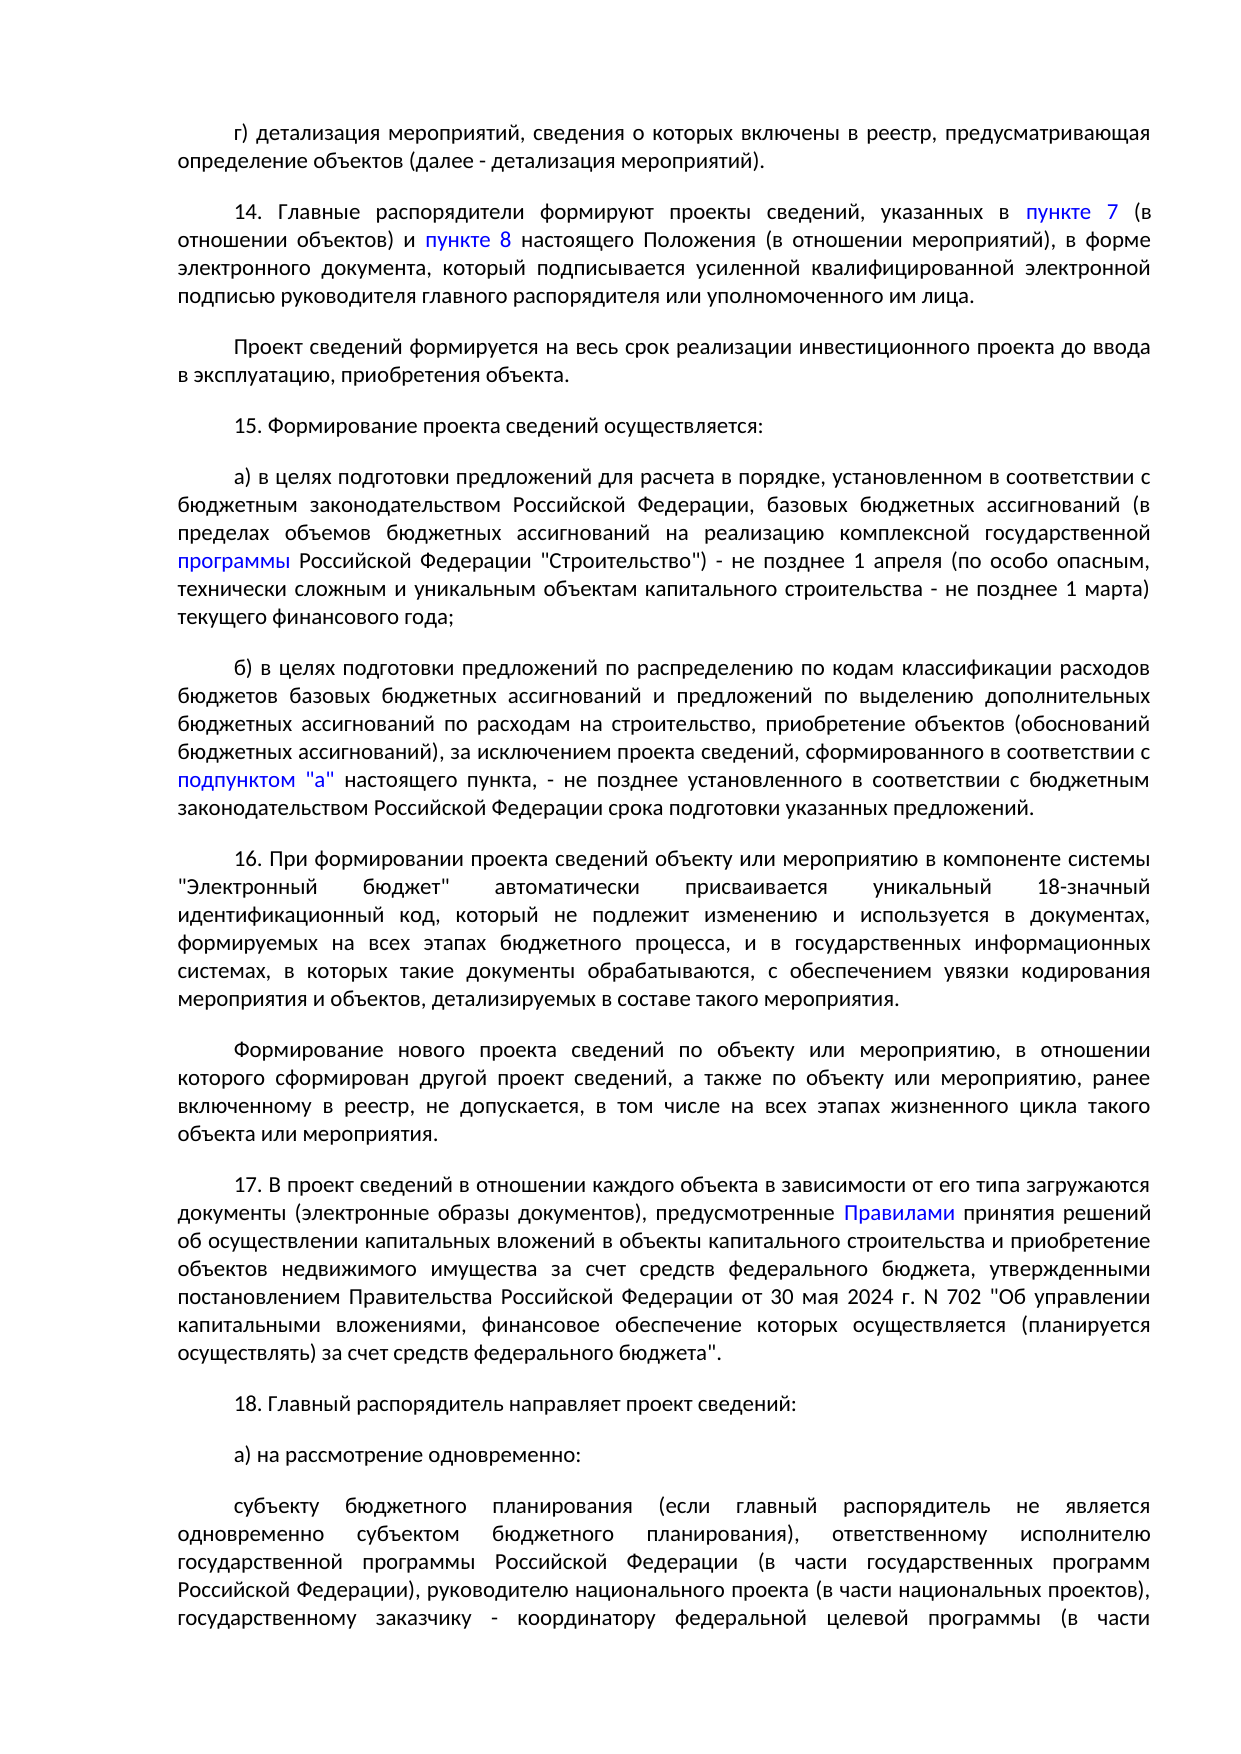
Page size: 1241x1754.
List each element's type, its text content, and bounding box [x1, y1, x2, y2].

text 18. Главный распорядитель направляет проект сведений: [177, 1389, 1152, 1417]
text г) детализация мероприятий, сведения о которых включены в реестр, предусматривающая определение объектов (далее - детализация мероприятий). [177, 118, 1152, 174]
text Проект сведений формируется на весь срок реализации инвестиционного проекта до ввода в эксплуатацию, приобретения объекта. [177, 332, 1152, 388]
text 14. Главные распорядители формируют проекты сведений, указанных в пункте 7 (в отношении объектов) и пункте 8 настоящего Положения (в отношении мероприятий), в форме электронного документа, который подписывается усиленной квалифицированной электронной подписью руководителя главного распорядителя или уполномоченного им лица. [177, 197, 1152, 309]
text 15. Формирование проекта сведений осуществляется: [177, 411, 1152, 439]
text 17. В проект сведений в отношении каждого объекта в зависимости от его типа загружаются документы (электронные образы документов), предусмотренные Правилами принятия решений об осуществлении капитальных вложений в объекты капитального строительства и приобретение объектов недвижимого имущества за счет средств федерального бюджета, утвержденными постановлением Правительства Российской Федерации от 30 мая 2024 г. N 702 "Об управлении капитальными вложениями, финансовое обеспечение которых осуществляется (планируется осуществлять) за счет средств федерального бюджета". [177, 1170, 1152, 1366]
text а) в целях подготовки предложений для расчета в порядке, установленном в соответствии с бюджетным законодательством Российской Федерации, базовых бюджетных ассигнований (в пределах объемов бюджетных ассигнований на реализацию комплексной государственной программы Российской Федерации "Строительство") - не позднее 1 апреля (по особо опасным, технически сложным и уникальным объектам капитального строительства - не позднее 1 марта) текущего финансового года; [177, 462, 1152, 630]
text а) на рассмотрение одновременно: [177, 1440, 1152, 1468]
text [177, 1491, 1152, 1631]
text 16. При формировании проекта сведений объекту или мероприятию в компоненте системы "Электронный бюджет" автоматически присваивается уникальный 18-значный идентификационный код, который не подлежит изменению и используется в документах, формируемых на всех этапах бюджетного процесса, и в государственных информационных системах, в которых такие документы обрабатываются, с обеспечением увязки кодирования мероприятия и объектов, детализируемых в составе такого мероприятия. [177, 844, 1152, 1012]
text б) в целях подготовки предложений по распределению по кодам классификации расходов бюджетов базовых бюджетных ассигнований и предложений по выделению дополнительных бюджетных ассигнований по расходам на строительство, приобретение объектов (обоснований бюджетных ассигнований), за исключением проекта сведений, сформированного в соответствии с подпунктом "а" настоящего пункта, - не позднее установленного в соответствии с бюджетным законодательством Российской Федерации срока подготовки указанных предложений. [177, 653, 1152, 821]
text Формирование нового проекта сведений по объекту или мероприятию, в отношении которого сформирован другой проект сведений, а также по объекту или мероприятию, ранее включенному в реестр, не допускается, в том числе на всех этапах жизненного цикла такого объекта или мероприятия. [177, 1035, 1152, 1147]
